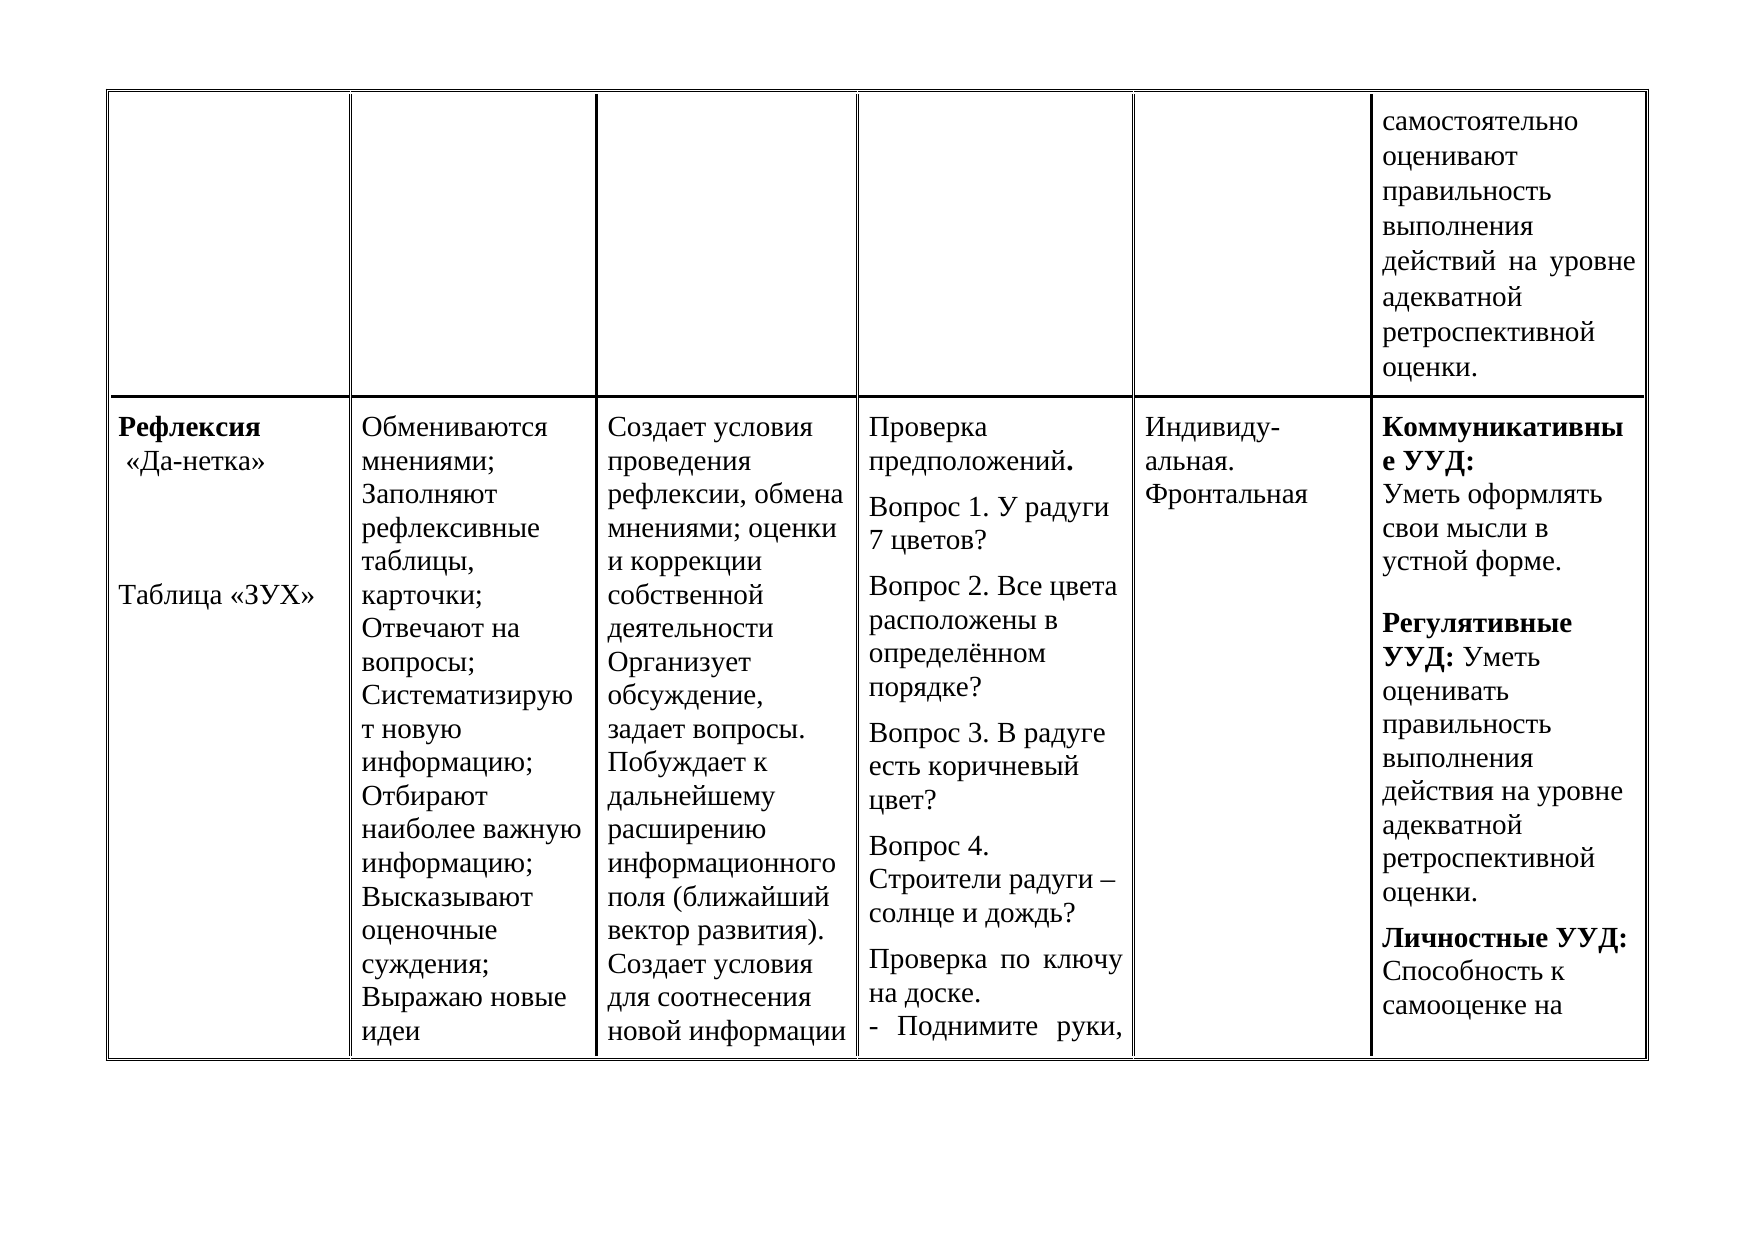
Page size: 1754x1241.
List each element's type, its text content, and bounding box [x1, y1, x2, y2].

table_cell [1371, 92, 1645, 395]
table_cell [351, 398, 596, 1057]
table_cell [351, 92, 596, 395]
table_cell [1134, 92, 1371, 395]
table_cell [858, 92, 1134, 395]
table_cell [109, 395, 351, 1057]
table_cell Физминутка для глаз [109, 92, 351, 395]
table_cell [1371, 395, 1645, 1057]
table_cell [1134, 398, 1371, 1057]
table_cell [596, 398, 858, 1057]
table_cell [596, 92, 858, 395]
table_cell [858, 398, 1134, 1057]
